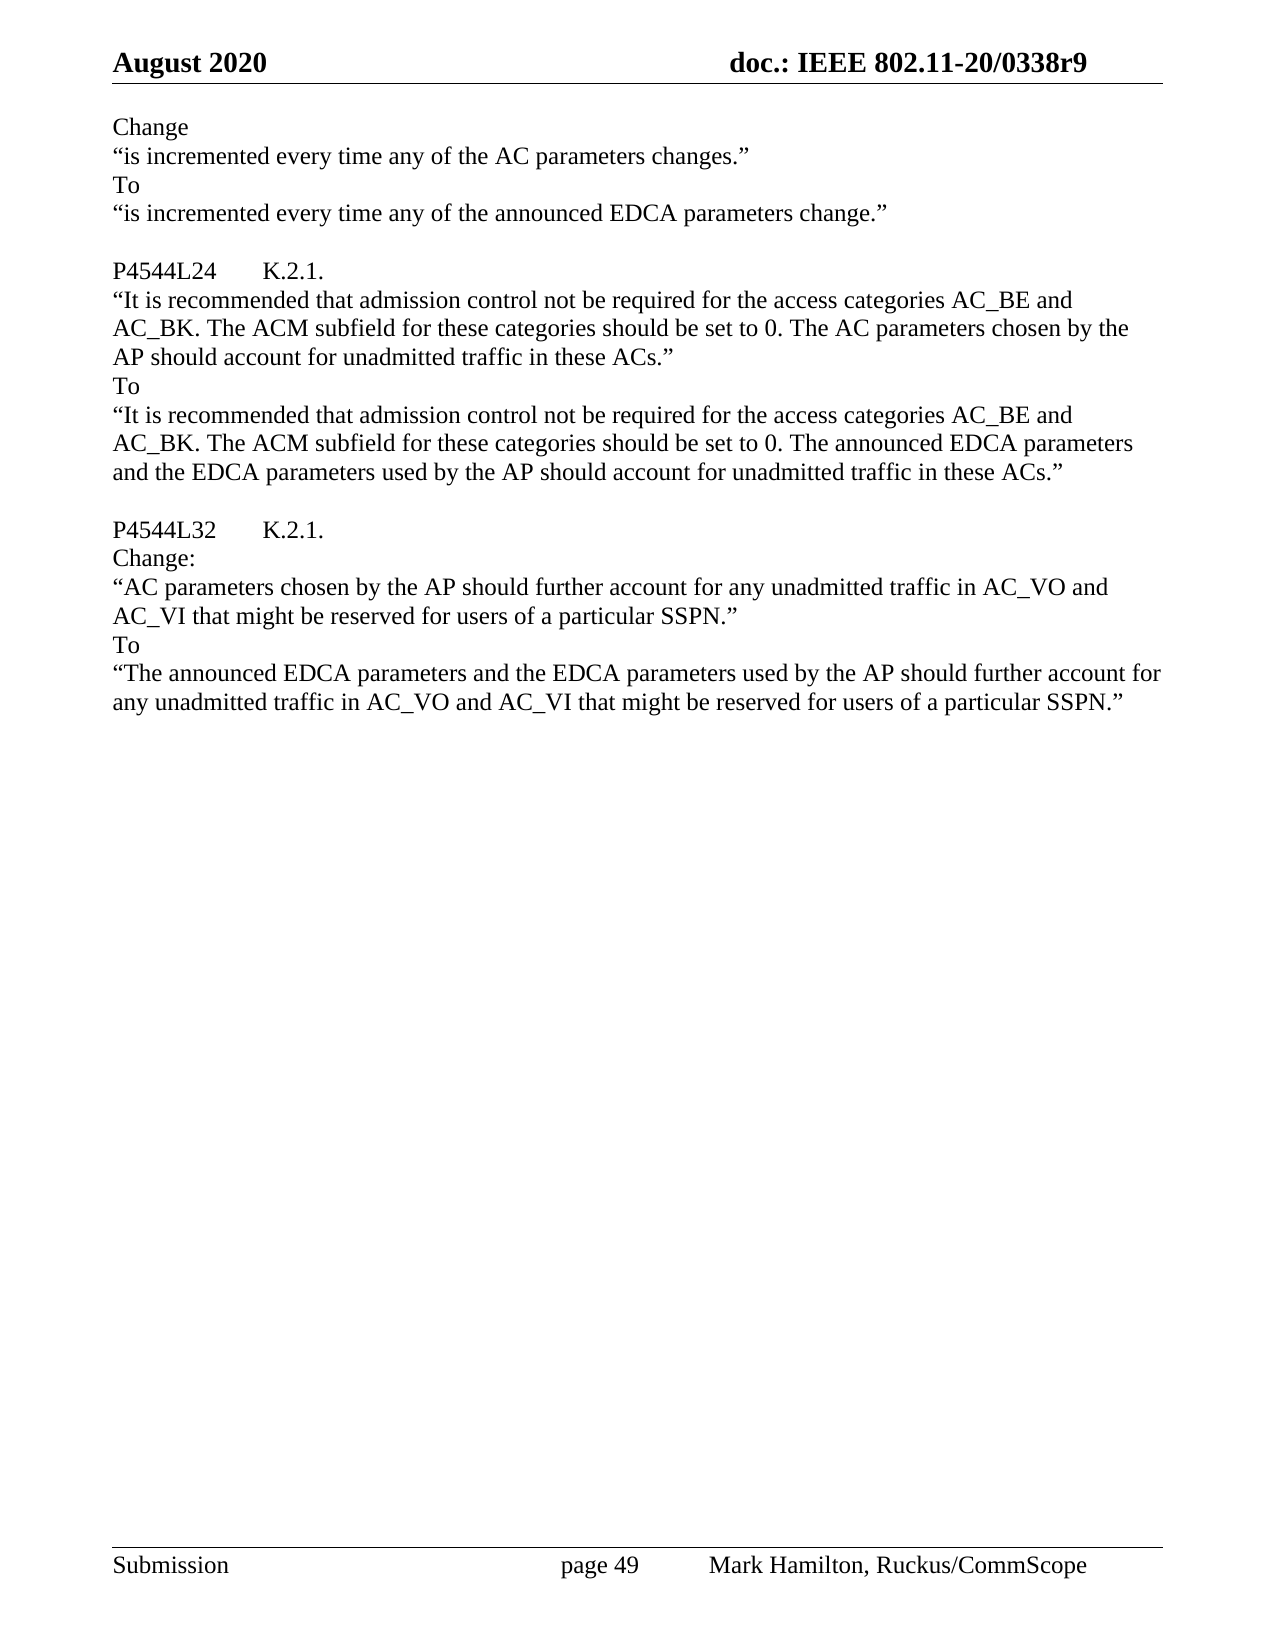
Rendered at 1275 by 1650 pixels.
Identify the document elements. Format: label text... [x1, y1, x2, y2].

text To [112, 371, 1163, 400]
text Change [112, 112, 1163, 141]
text “is incremented every time any of the announced EDCA parameters change.” [112, 198, 1163, 227]
text To [112, 170, 1163, 198]
text P4544L24 K.2.1. [112, 256, 1163, 285]
text “is incremented every time any of the AC parameters changes.” [112, 141, 1163, 170]
text To [112, 630, 1163, 658]
text “AC parameters chosen by the AP should further account for any unadmitted traffic in AC_VO and AC_VI that might be reserved for users of a particular SSPN.” [112, 572, 1163, 630]
text Change: [112, 543, 1163, 572]
text “It is recommended that admission control not be required for the access categories AC_BE and AC_BK. The ACM subfield for these categories should be set to 0. The AC parameters chosen by the AP should account for unadmitted traffic in these ACs.” [112, 285, 1163, 371]
text P4544L32 K.2.1. [112, 515, 1163, 543]
text “The announced EDCA parameters and the EDCA parameters used by the AP should further account for any unadmitted traffic in AC_VO and AC_VI that might be reserved for users of a particular SSPN.” [112, 658, 1163, 716]
text “It is recommended that admission control not be required for the access categories AC_BE and AC_BK. The ACM subfield for these categories should be set to 0. The announced EDCA parameters and the EDCA parameters used by the AP should account for unadmitted traffic in these ACs.” [112, 400, 1163, 486]
